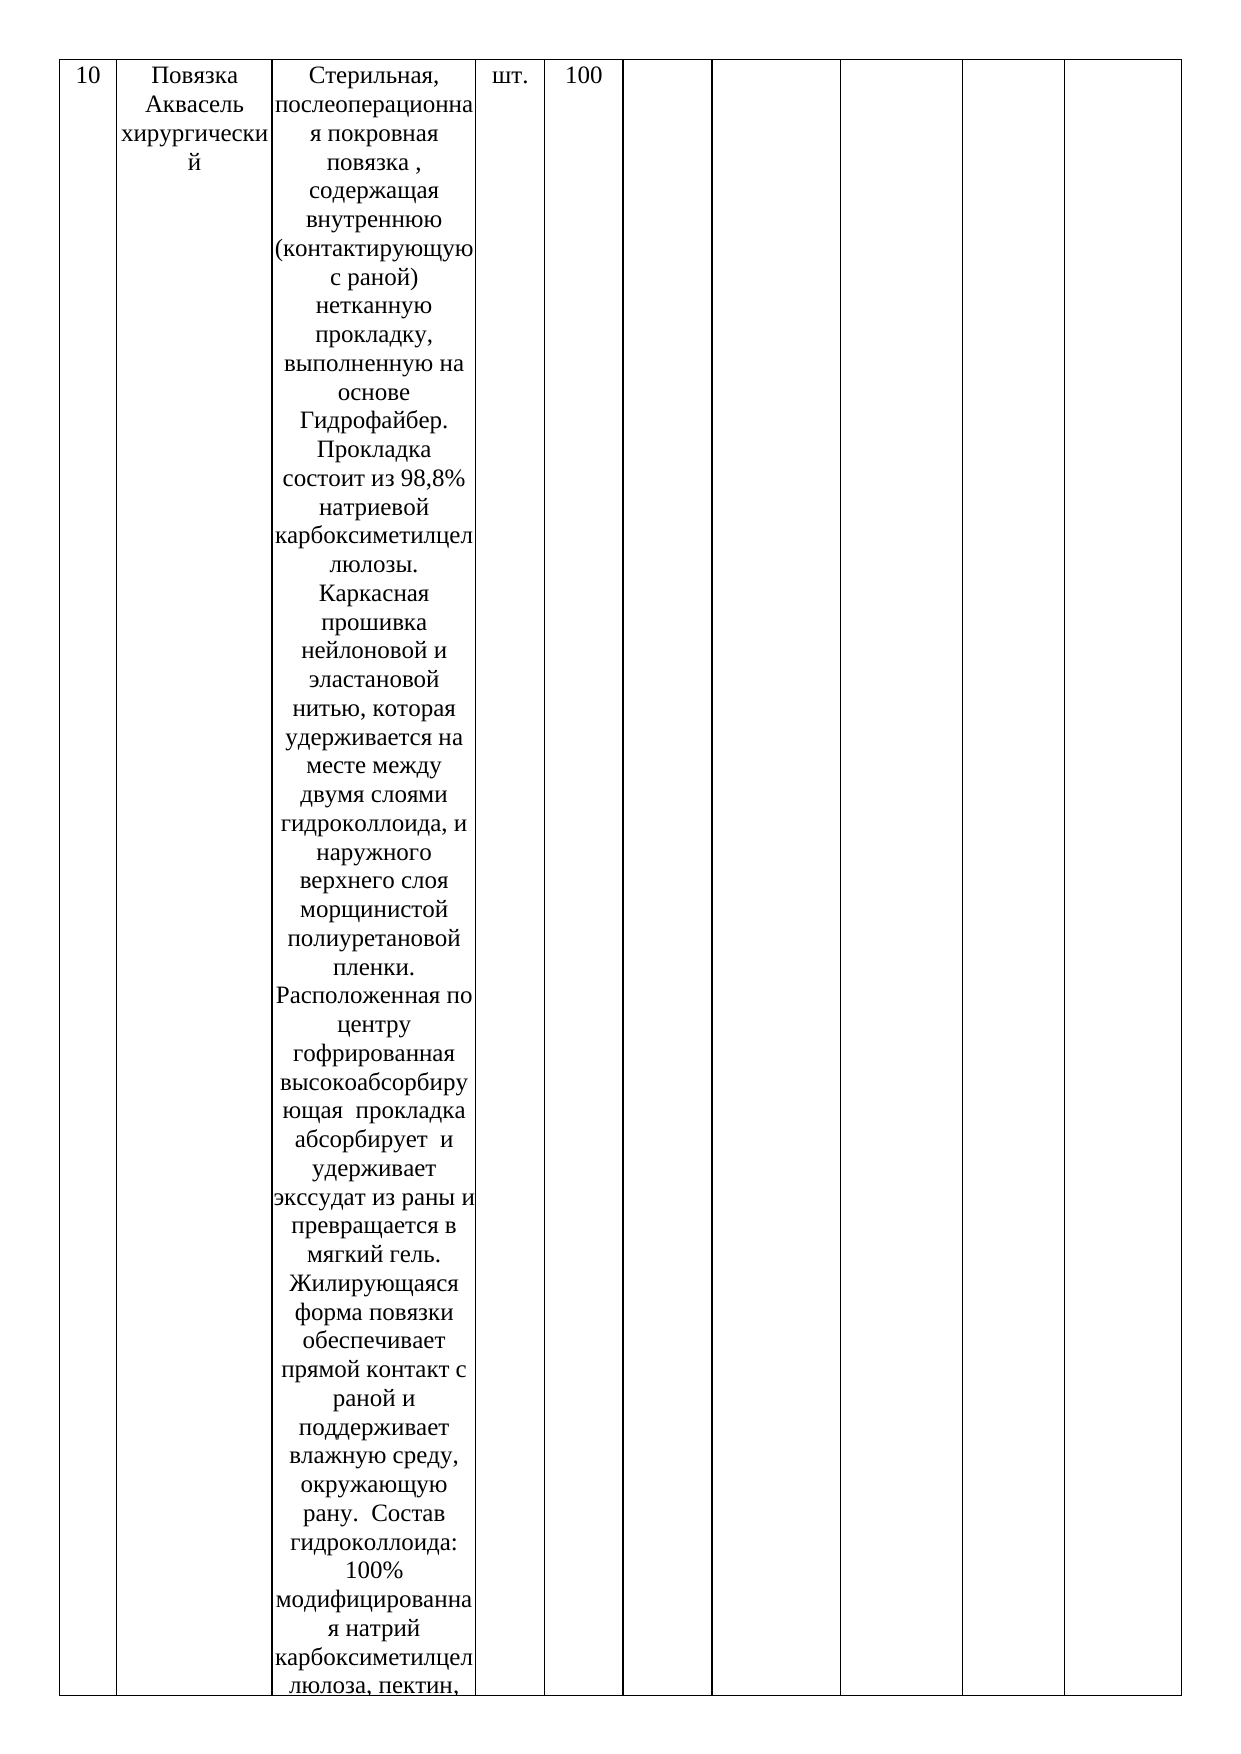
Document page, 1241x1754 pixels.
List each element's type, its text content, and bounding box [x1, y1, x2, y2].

table_cell Повязка Аквасель хирургический [117, 60, 271, 1695]
table_cell Стерильная, послеоперационная покровная повязка , содержащая внутреннюю (контактирующую с раной) нетканную прокладку, выполненную на основе Гидрофайбер. Прокладка состоит из 98,8% натриевой карбоксиметилцеллюлозы. Каркасная прошивка нейлоновой и эластановой нитью, которая удерживается на месте между двумя слоями гидроколлоида, и наружного верхнего слоя морщинистой полиуретановой пленки. Расположенная по центру гофрированная высокоабсорбирующая прокладка абсорбирует и удерживает экссудат из раны и превращается в мягкий гель. Жилирующаяся форма повязки обеспечивает прямой контакт с раной и поддерживает влажную среду, окружающую рану. Состав гидроколлоида: 100% модифицированная натрий карбоксиметилцеллюлоза, пектин, желатин в полимерном матриксе В центре есть окно, предназначенное для непосредственного контакта нетканной подкладки "Гидрофайбер" с раной. Окно для операционного разреза до 27 см. Слой адгезива имеет толщину 0,381 мм, слой полиуретановой пленки имеет толщину 0,127 мм. Повязки накладываются на рану на срок до 7 дней. Повязка разработна для того, чтобы соответствовать изменениям геометрии раны/разреза при движении тела и при возникновении послеоперационного отека мягких тканей в области раны. Полупрозрачный гидроколлоидный слой, покрытый полиуретановой пленкой позволяет контролировать состояние центральной прокладки и по показаниям провести смену повязки. Повязка водонепроницаемая. Срок годности 2 года. [273, 60, 475, 1695]
table_cell [713, 60, 840, 1695]
table_cell 10 [60, 60, 116, 1695]
table_cell шт. [476, 60, 544, 1695]
table_cell [624, 60, 711, 1695]
table_cell [1065, 60, 1181, 1695]
table_cell [963, 60, 1064, 1695]
table_cell [841, 60, 962, 1695]
table_cell 100 [545, 60, 622, 1695]
